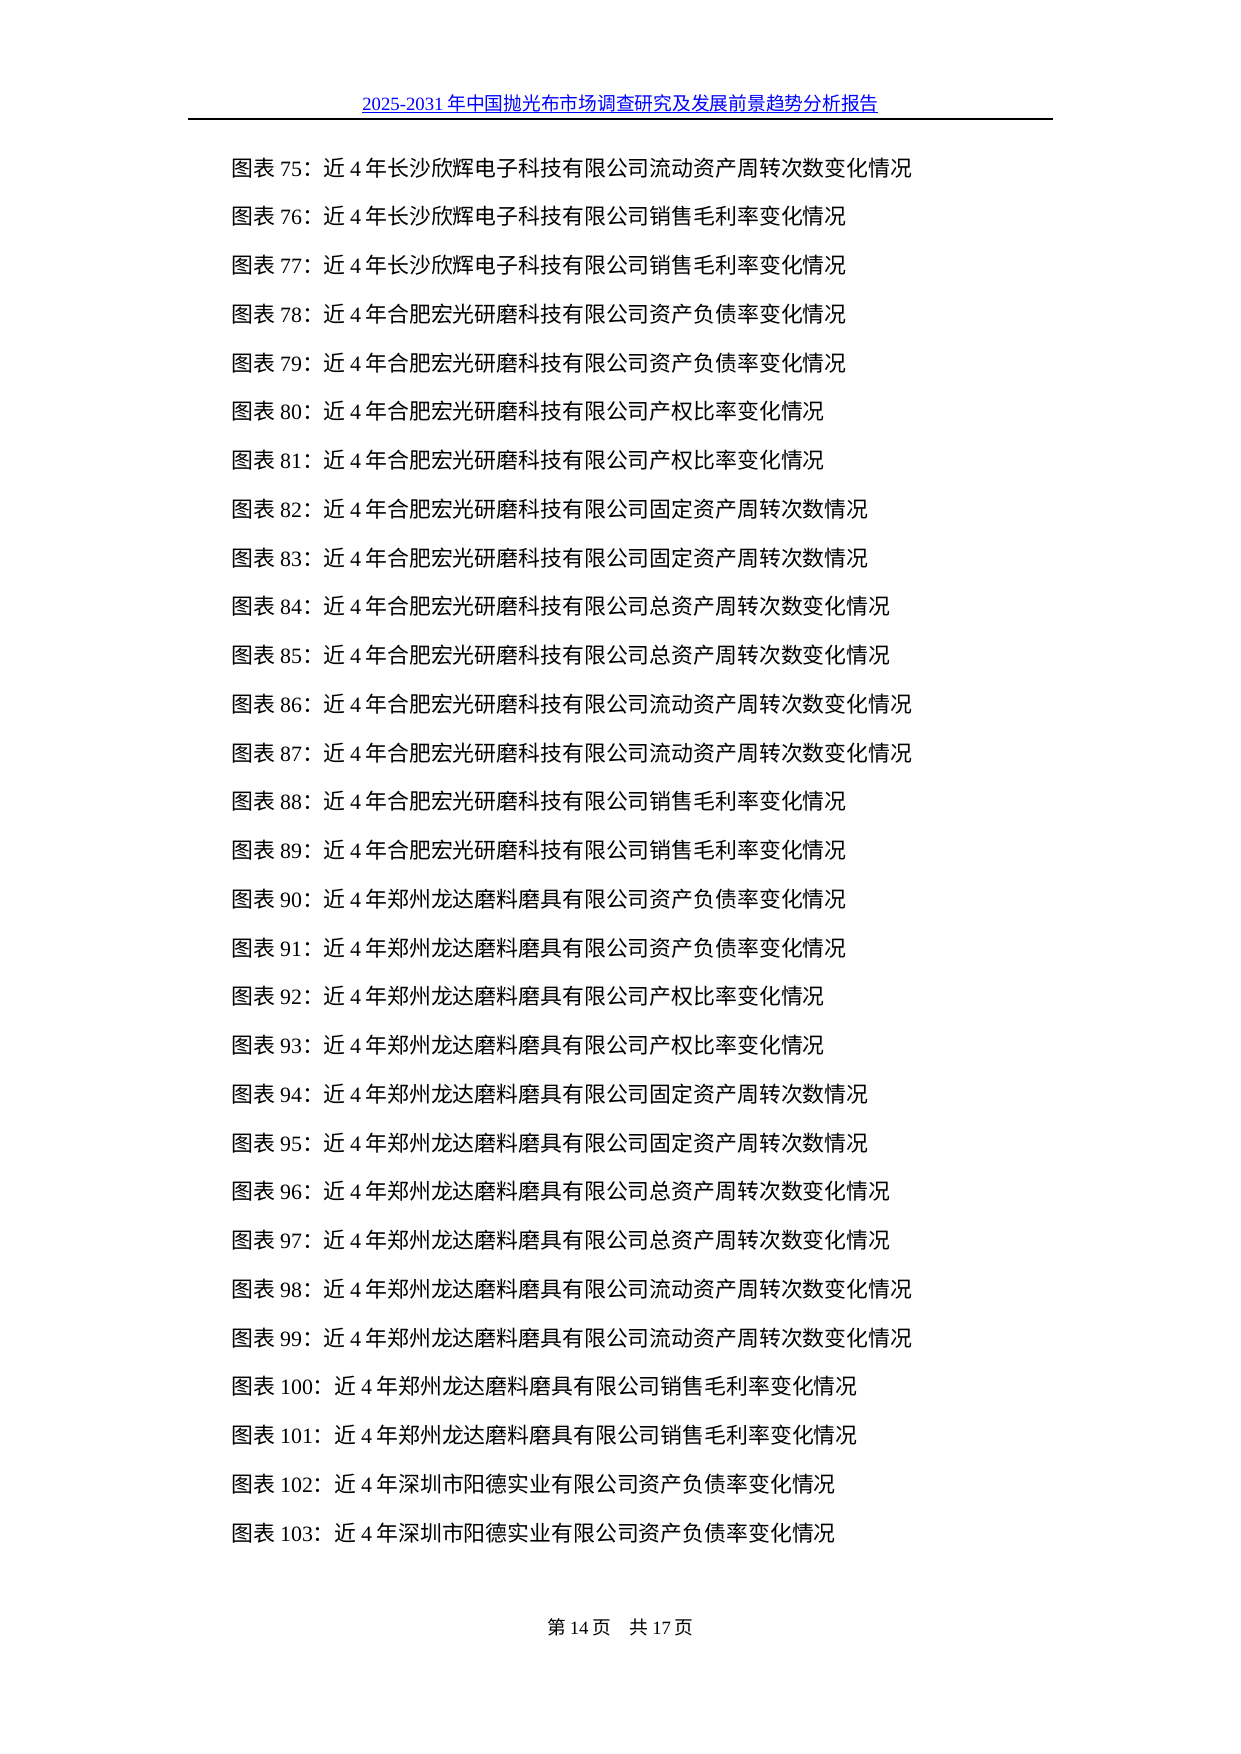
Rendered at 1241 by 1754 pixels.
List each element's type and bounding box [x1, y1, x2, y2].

text [187, 150, 1053, 1548]
